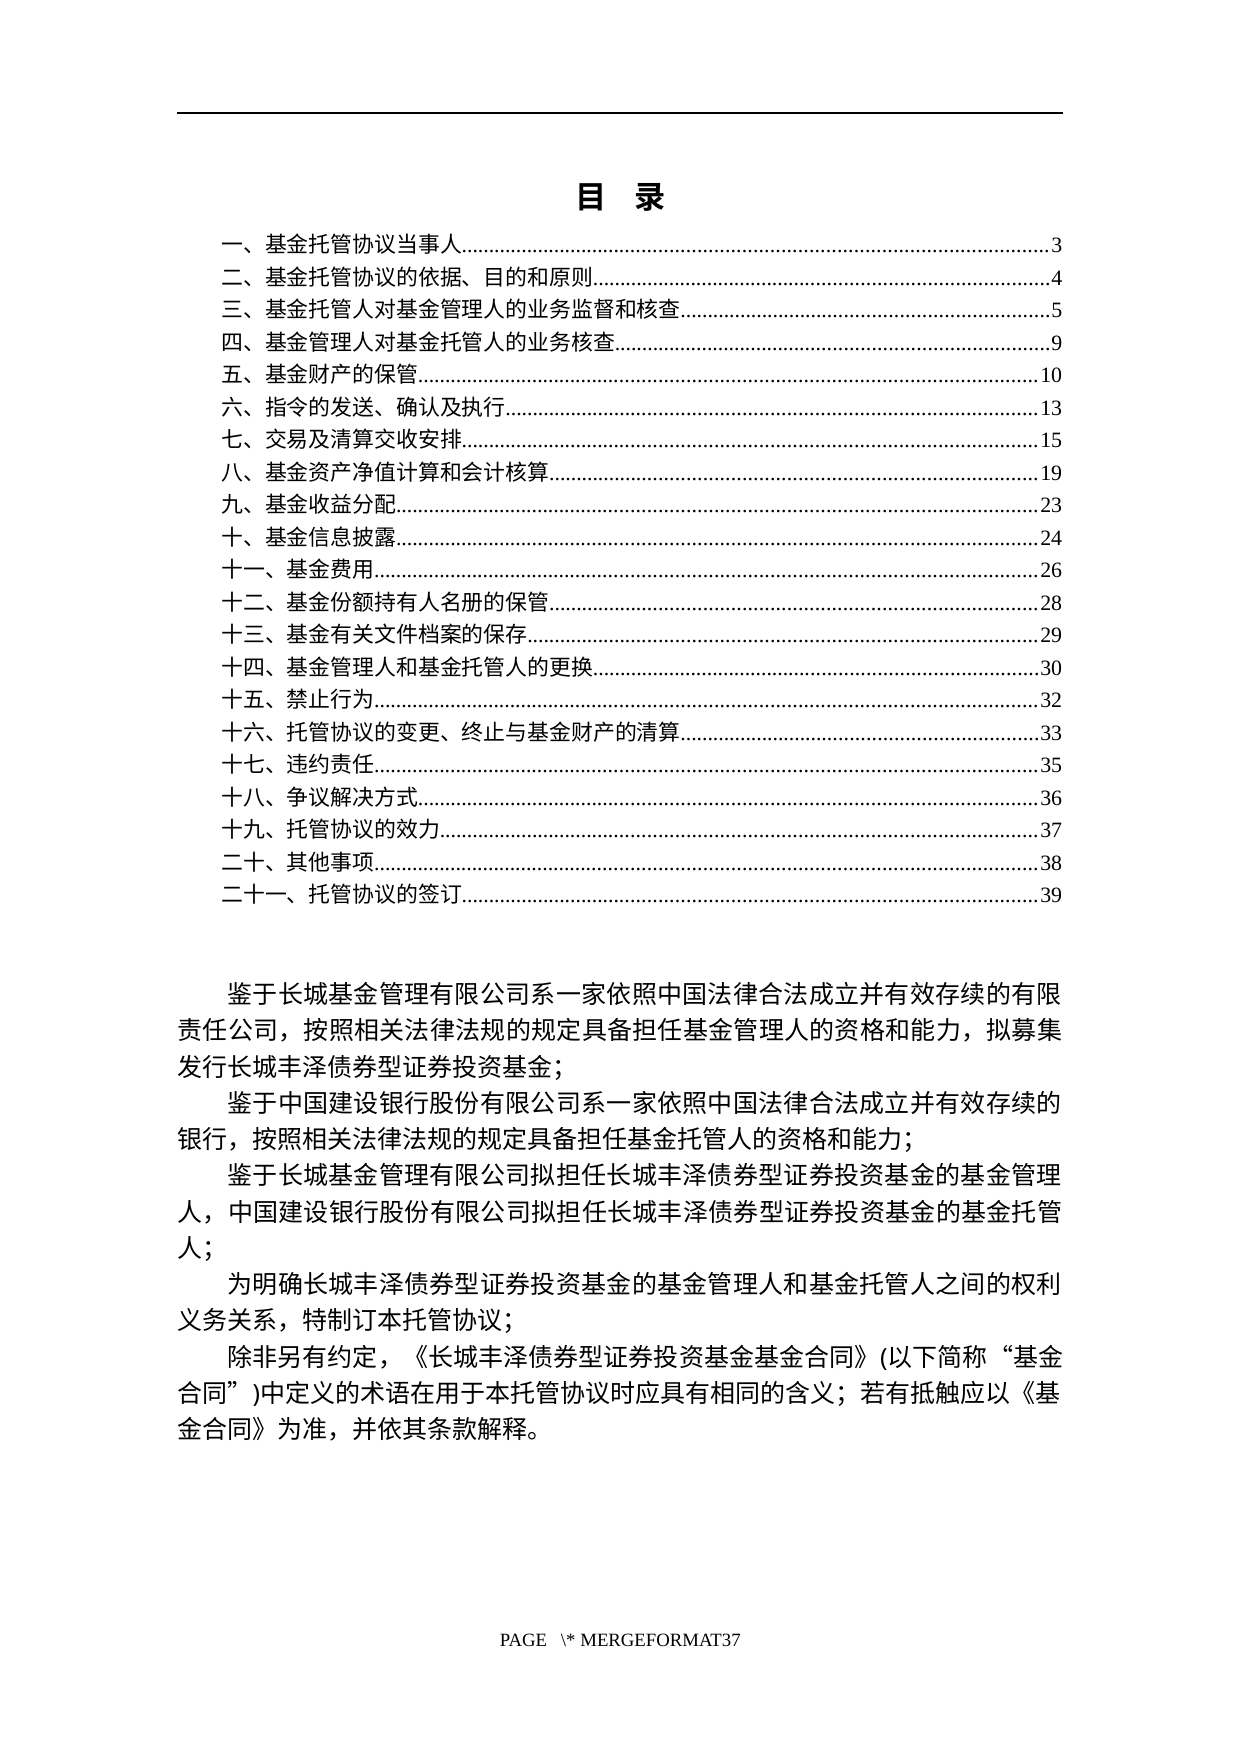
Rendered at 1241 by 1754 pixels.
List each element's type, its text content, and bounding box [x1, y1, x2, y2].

text 一、基金托管协议当事人 3 [221, 227, 1063, 259]
text 十六、托管协议的变更、终止与基金财产的清算 33 [221, 714, 1063, 747]
text 十二、基金份额持有人名册的保管 28 [221, 584, 1063, 617]
text 七、交易及清算交收安排 15 [221, 422, 1063, 454]
text 目 录 [177, 162, 1063, 227]
text 八、基金资产净值计算和会计核算 19 [221, 454, 1063, 487]
text 为明确长城丰泽债券型证券投资基金的基金管理人和基金托管人之间的权利义务关系，特制订本托管协议； [177, 1264, 1063, 1337]
text 十八、争议解决方式 36 [221, 779, 1063, 812]
text 鉴于长城基金管理有限公司拟担任长城丰泽债券型证券投资基金的基金管理人，中国建设银行股份有限公司拟担任长城丰泽债券型证券投资基金的基金托管人； [177, 1156, 1063, 1264]
text 鉴于长城基金管理有限公司系一家依照中国法律合法成立并有效存续的有限责任公司，按照相关法律法规的规定具备担任基金管理人的资格和能力，拟募集发行长城丰泽债券型证券投资基金； [177, 974, 1063, 1083]
text 六、指令的发送、确认及执行 13 [221, 389, 1063, 422]
text 除非另有约定，《长城丰泽债券型证券投资基金基金合同》(以下简称“基金合同”)中定义的术语在用于本托管协议时应具有相同的含义；若有抵触应以《基金合同》为准，并依其条款解释。 [177, 1337, 1063, 1446]
text 十、基金信息披露 24 [221, 519, 1063, 552]
text 二十、其他事项 38 [221, 844, 1063, 877]
text 十三、基金有关文件档案的保存 29 [221, 617, 1063, 649]
text 二、基金托管协议的依据、目的和原则 4 [221, 259, 1063, 292]
text 五、基金财产的保管 10 [221, 357, 1063, 389]
text 十七、违约责任 35 [221, 747, 1063, 779]
text 十五、禁止行为 32 [221, 682, 1063, 714]
text 鉴于中国建设银行股份有限公司系一家依照中国法律合法成立并有效存续的银行，按照相关法律法规的规定具备担任基金托管人的资格和能力； [177, 1083, 1063, 1156]
text 十一、基金费用 26 [221, 552, 1063, 584]
text 十四、基金管理人和基金托管人的更换 30 [221, 649, 1063, 682]
text 二十一、托管协议的签订 39 [221, 877, 1063, 909]
text 十九、托管协议的效力 37 [221, 812, 1063, 844]
text 四、基金管理人对基金托管人的业务核查 9 [221, 324, 1063, 357]
text 九、基金收益分配 23 [221, 487, 1063, 519]
text 三、基金托管人对基金管理人的业务监督和核查 5 [221, 292, 1063, 324]
